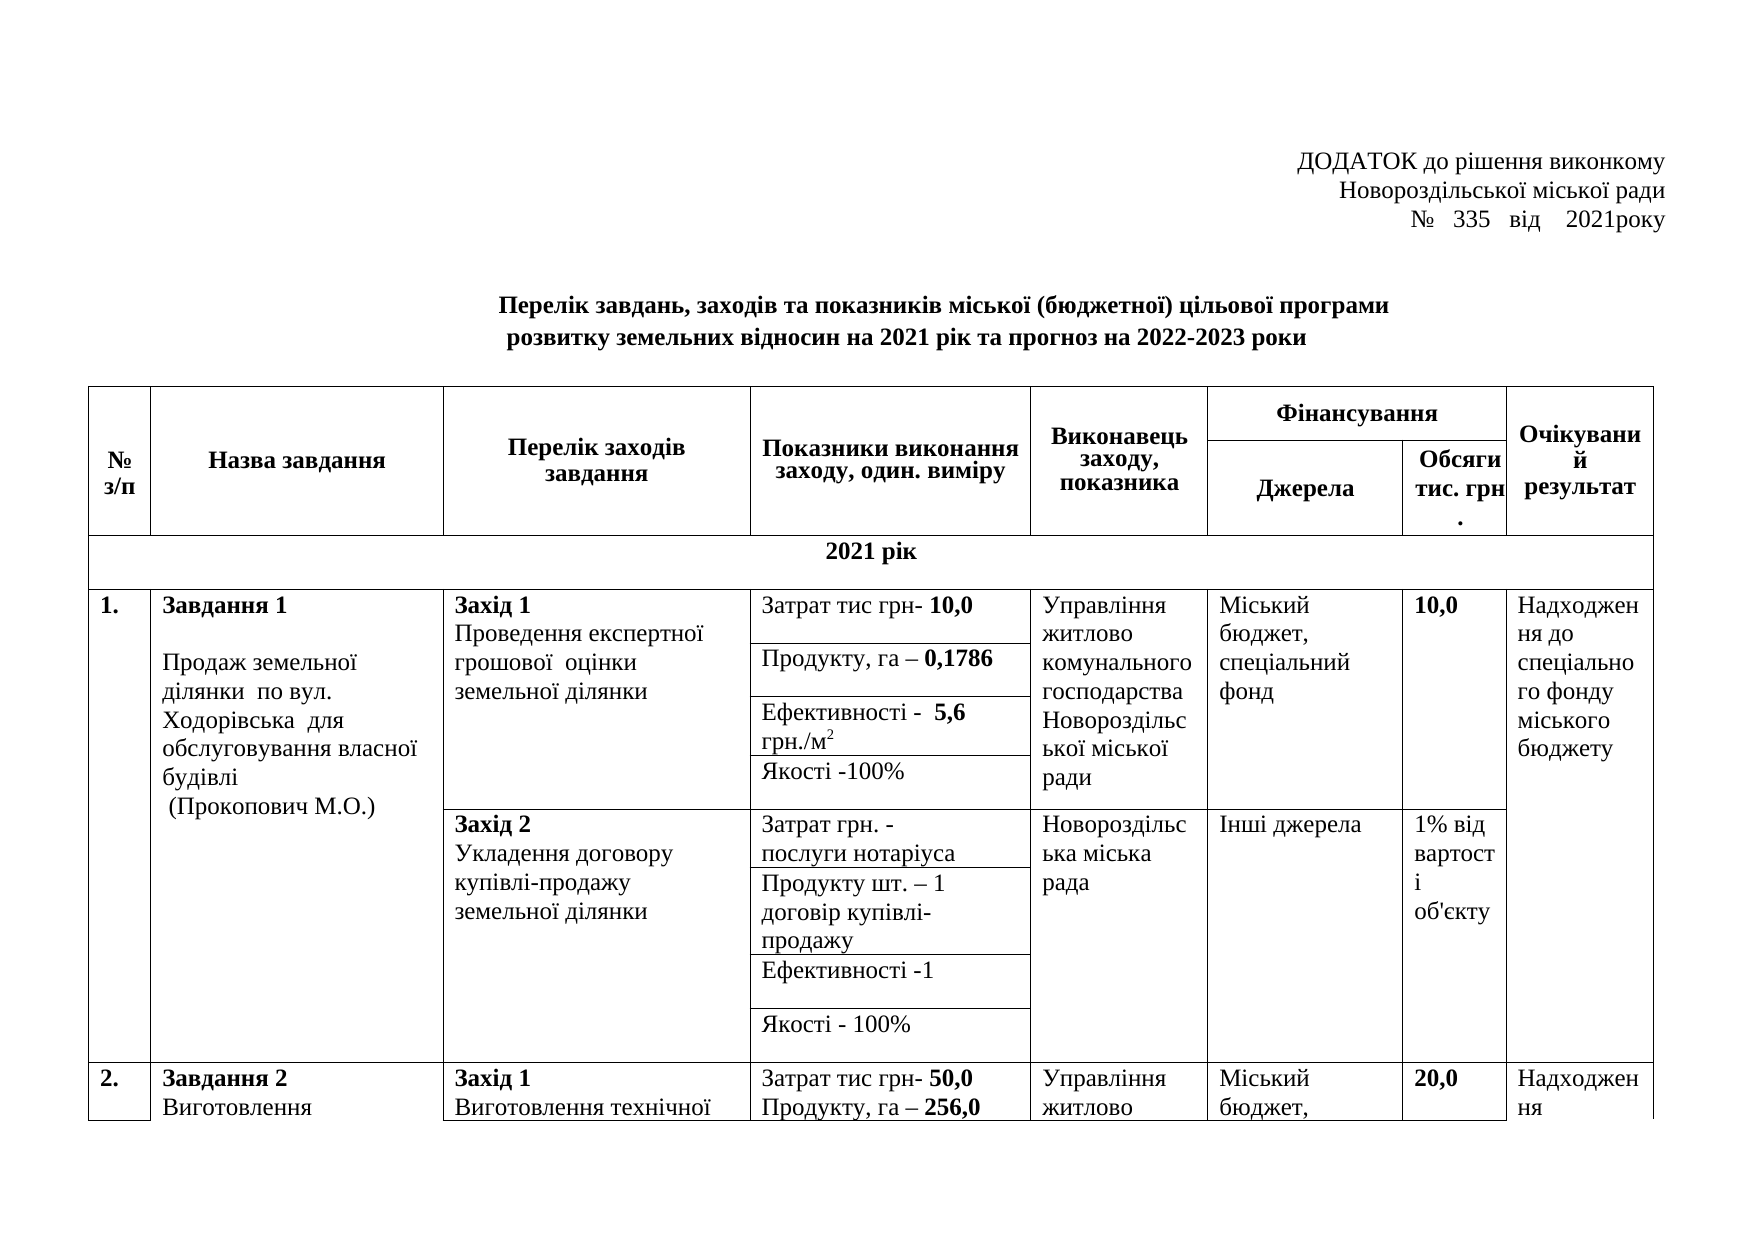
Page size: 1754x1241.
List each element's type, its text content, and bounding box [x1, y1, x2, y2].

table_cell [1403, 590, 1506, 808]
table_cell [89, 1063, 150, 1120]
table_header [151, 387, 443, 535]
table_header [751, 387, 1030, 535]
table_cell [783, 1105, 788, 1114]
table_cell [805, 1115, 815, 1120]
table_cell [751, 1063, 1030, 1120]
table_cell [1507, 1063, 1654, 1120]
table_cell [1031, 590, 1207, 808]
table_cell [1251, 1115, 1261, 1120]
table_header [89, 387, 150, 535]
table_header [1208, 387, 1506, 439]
text Новороздільської міської ради [223, 175, 1665, 204]
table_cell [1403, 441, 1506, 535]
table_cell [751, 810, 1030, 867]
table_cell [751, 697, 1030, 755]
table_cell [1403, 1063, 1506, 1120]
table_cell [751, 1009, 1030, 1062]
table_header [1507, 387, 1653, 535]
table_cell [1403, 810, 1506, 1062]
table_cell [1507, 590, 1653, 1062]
text № 335 від 2021року [223, 204, 1665, 232]
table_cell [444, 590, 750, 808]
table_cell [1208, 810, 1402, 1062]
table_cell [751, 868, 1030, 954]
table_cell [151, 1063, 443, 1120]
text ДОДАТОК до рішення виконкому [223, 146, 1665, 175]
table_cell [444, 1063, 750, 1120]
text Перелік завдань, заходів та показників міської (бюджетної) цільової програми [223, 290, 1665, 319]
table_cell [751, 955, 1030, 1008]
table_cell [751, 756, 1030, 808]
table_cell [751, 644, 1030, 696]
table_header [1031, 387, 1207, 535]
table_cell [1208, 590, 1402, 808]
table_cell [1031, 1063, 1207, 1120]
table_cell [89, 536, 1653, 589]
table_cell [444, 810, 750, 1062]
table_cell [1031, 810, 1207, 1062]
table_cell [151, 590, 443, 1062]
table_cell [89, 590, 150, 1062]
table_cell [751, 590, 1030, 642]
text розвитку земельних відносин на 2021 рік та прогноз на 2022-2023 роки [148, 319, 1665, 352]
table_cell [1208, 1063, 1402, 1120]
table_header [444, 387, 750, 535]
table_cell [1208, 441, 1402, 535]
